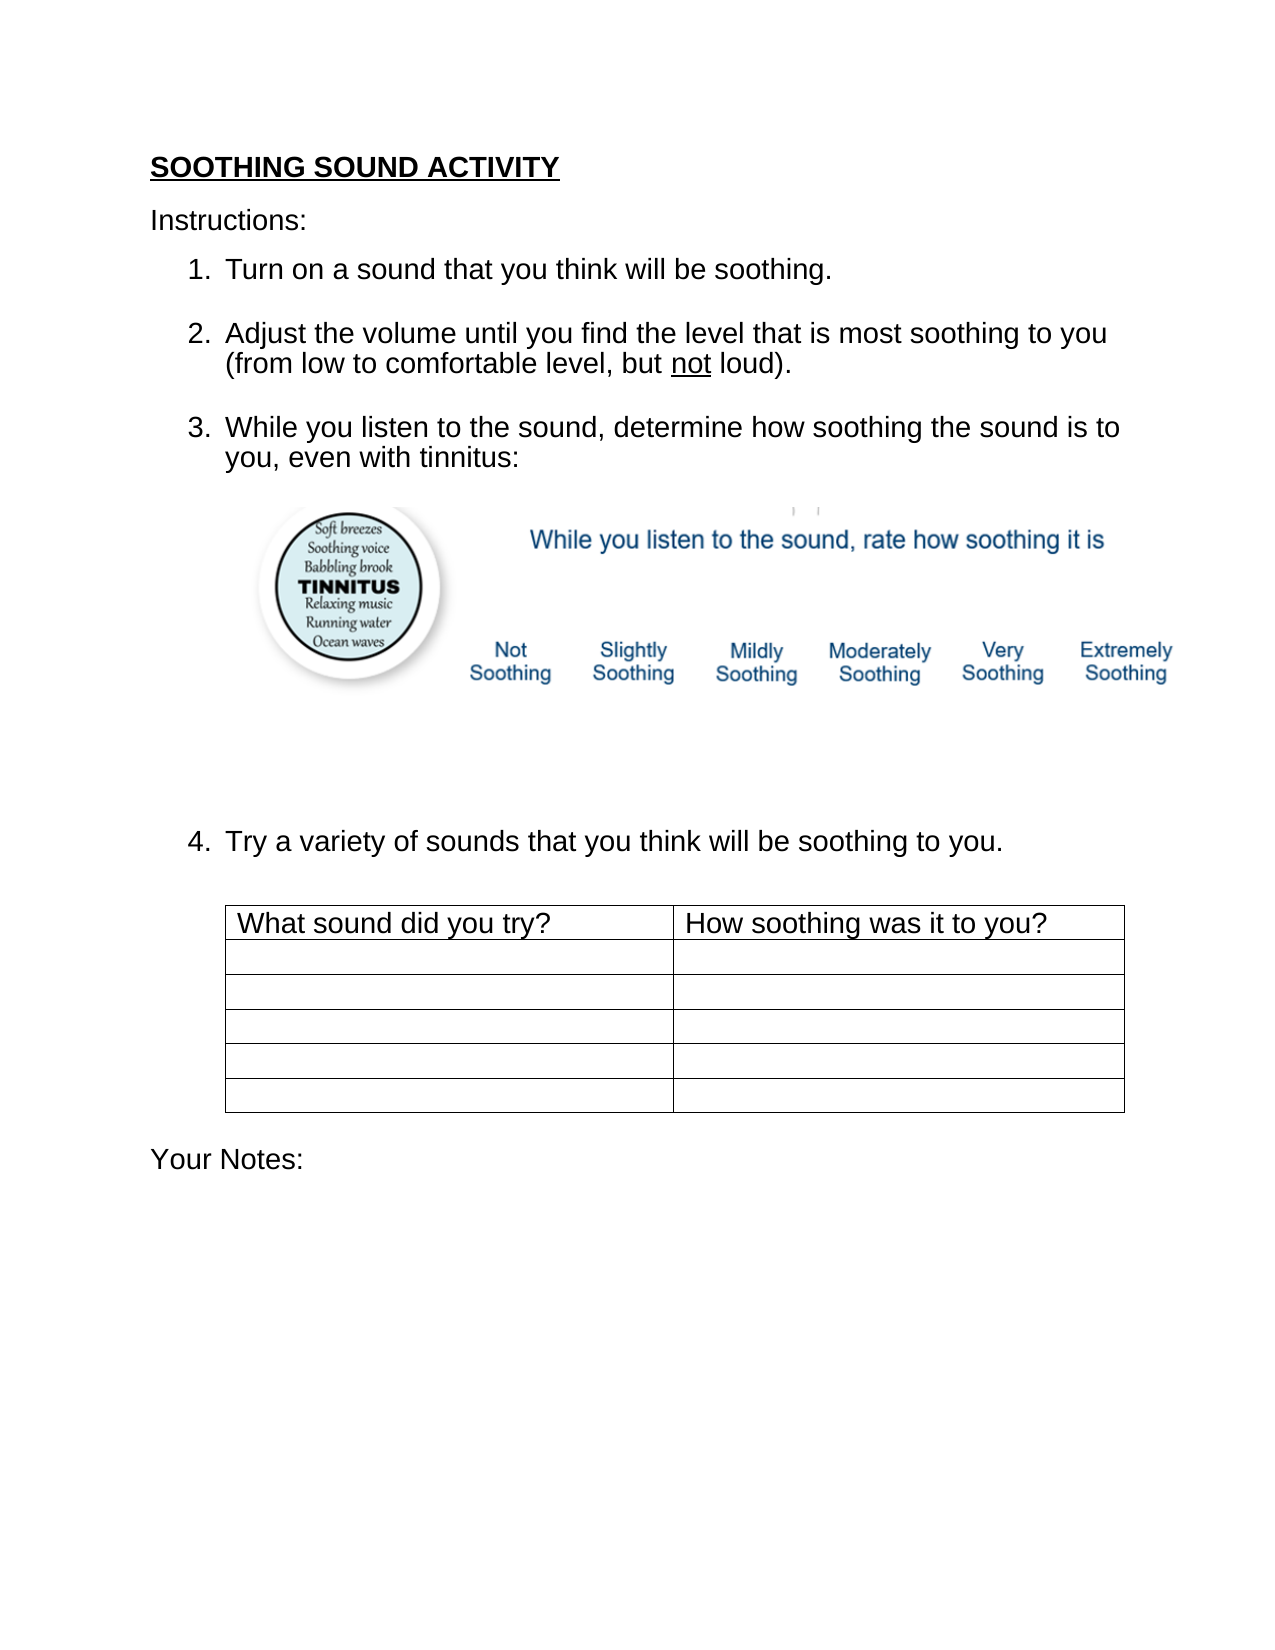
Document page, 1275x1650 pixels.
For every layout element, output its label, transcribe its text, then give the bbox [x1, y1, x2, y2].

table_cell [226, 1079, 673, 1112]
text Your Notes: [150, 1142, 1125, 1176]
picture [225, 507, 1213, 737]
list Try a variety of sounds that you think will be soothing to you. [187, 827, 1125, 857]
table_cell [674, 1010, 1124, 1043]
table_cell [674, 1079, 1124, 1112]
table_cell [226, 1010, 673, 1043]
table_cell [674, 1044, 1124, 1078]
list While you listen to the sound, determine how soothing the sound is to you, even with tinnitus: [187, 413, 1125, 473]
table_cell [226, 1044, 673, 1078]
table_cell [226, 975, 673, 1008]
table_cell [674, 975, 1124, 1008]
text SOOTHING SOUND ACTIVITY [150, 150, 1125, 183]
table_header How soothing was it to you? [674, 906, 1124, 939]
list Turn on a sound that you think will be soothing. [187, 256, 1125, 286]
table_cell [226, 940, 673, 974]
table_header What sound did you try? [226, 906, 673, 939]
table_cell [674, 940, 1124, 974]
text Instructions: [150, 203, 1125, 236]
list Adjust the volume until you find the level that is most soothing to you (from low to comfortable level, but not loud). [187, 319, 1125, 379]
